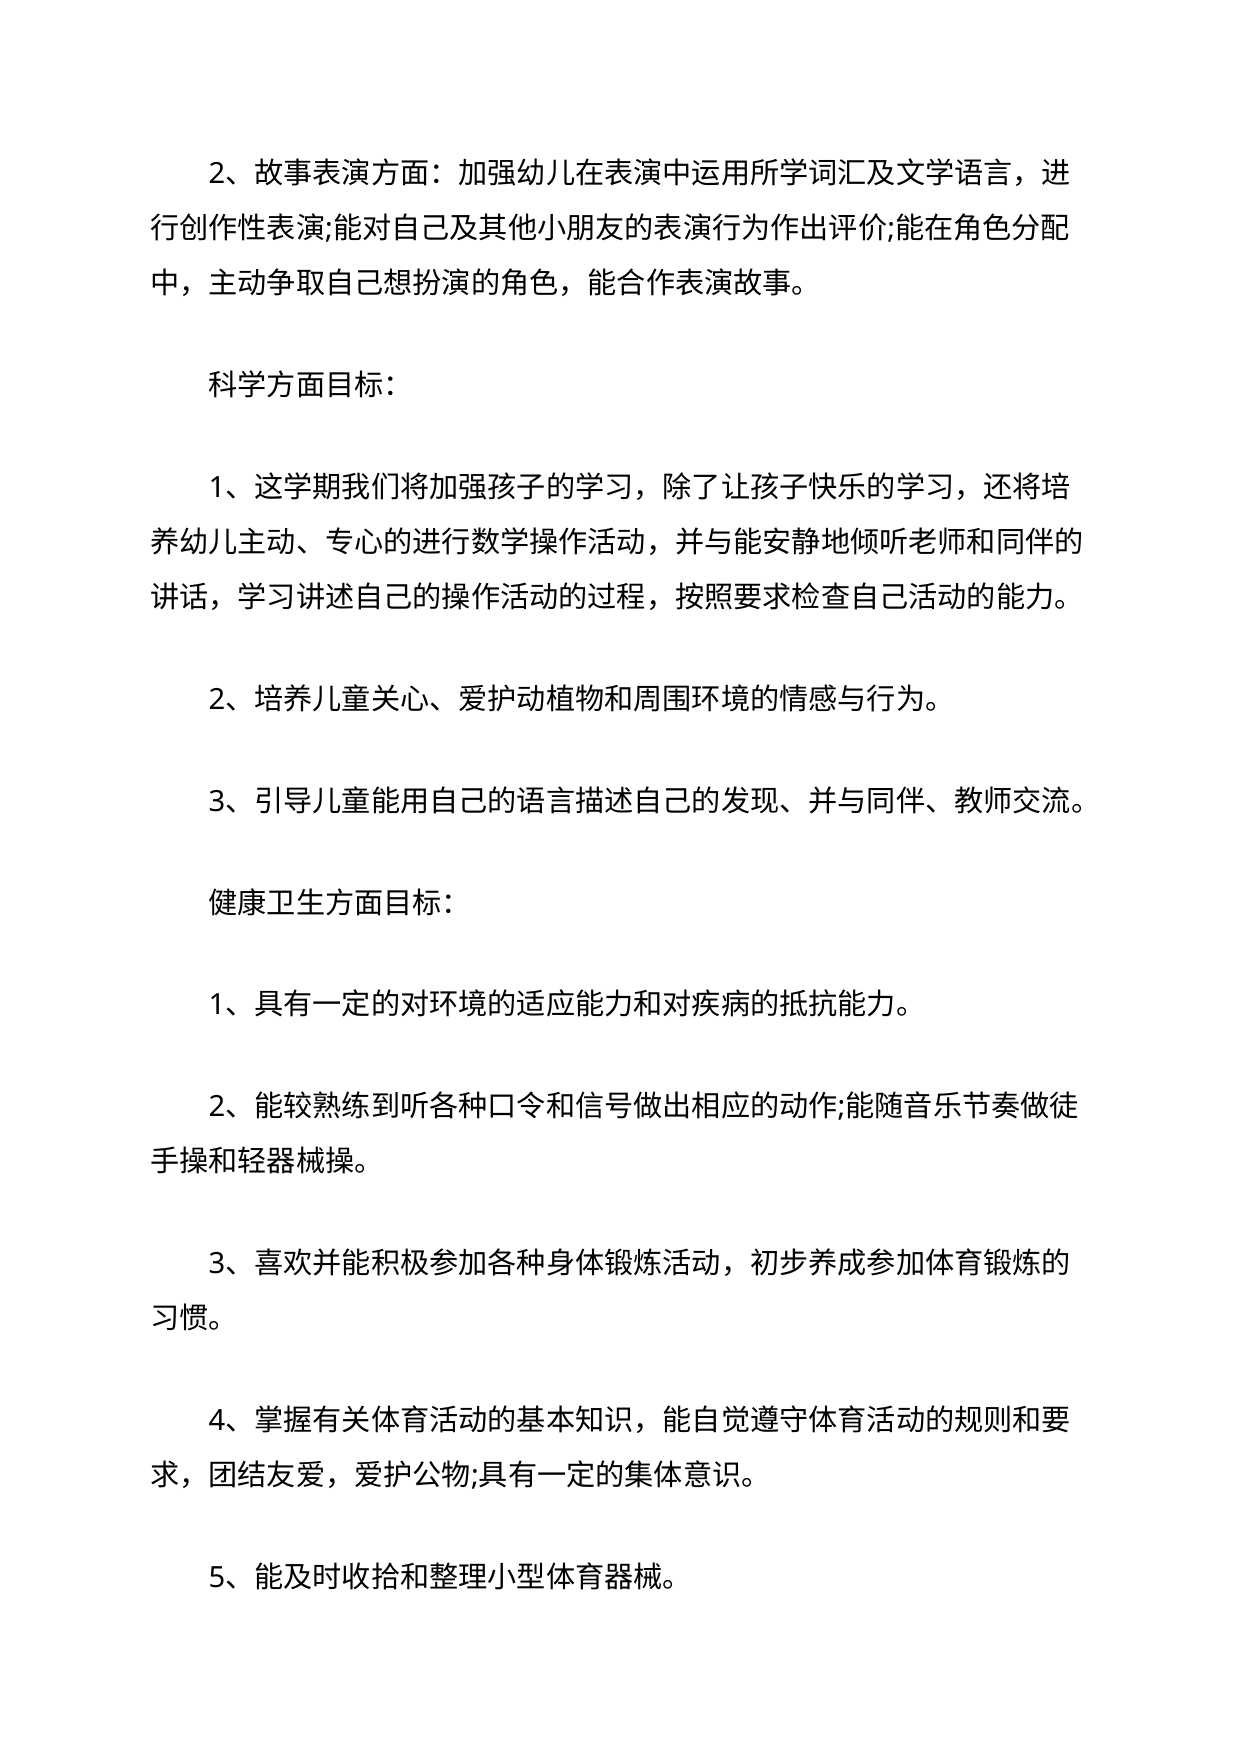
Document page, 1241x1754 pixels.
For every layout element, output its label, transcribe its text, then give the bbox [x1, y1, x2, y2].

text 2、能较熟练到听各种口令和信号做出相应的动作;能随音乐节奏做徒手操和轻器械操。 [150, 1083, 1090, 1180]
text 2、培养儿童关心、爱护动植物和周围环境的情感与行为。 [150, 675, 1090, 718]
text 5、能及时收拾和整理小型体育器械。 [150, 1553, 1090, 1596]
text 科学方面目标： [150, 362, 1090, 404]
text 1、这学期我们将加强孩子的学习，除了让孩子快乐的学习，还将培养幼儿主动、专心的进行数学操作活动，并与能安静地倾听老师和同伴的讲话，学习讲述自己的操作活动的过程，按照要求检查自己活动的能力。 [150, 463, 1090, 616]
text 1、具有一定的对环境的适应能力和对疾病的抵抗能力。 [150, 981, 1090, 1023]
text 2、故事表演方面：加强幼儿在表演中运用所学词汇及文学语言，进行创作性表演;能对自己及其他小朋友的表演行为作出评价;能在角色分配中，主动争取自己想扮演的角色，能合作表演故事。 [150, 150, 1090, 302]
text 3、喜欢并能积极参加各种身体锻炼活动，初步养成参加体育锻炼的习惯。 [150, 1240, 1090, 1337]
text 4、掌握有关体育活动的基本知识，能自觉遵守体育活动的规则和要求，团结友爱，爱护公物;具有一定的集体意识。 [150, 1396, 1090, 1494]
text 3、引导儿童能用自己的语言描述自己的发现、并与同伴、教师交流。 [150, 777, 1090, 819]
text 健康卫生方面目标： [150, 879, 1090, 921]
